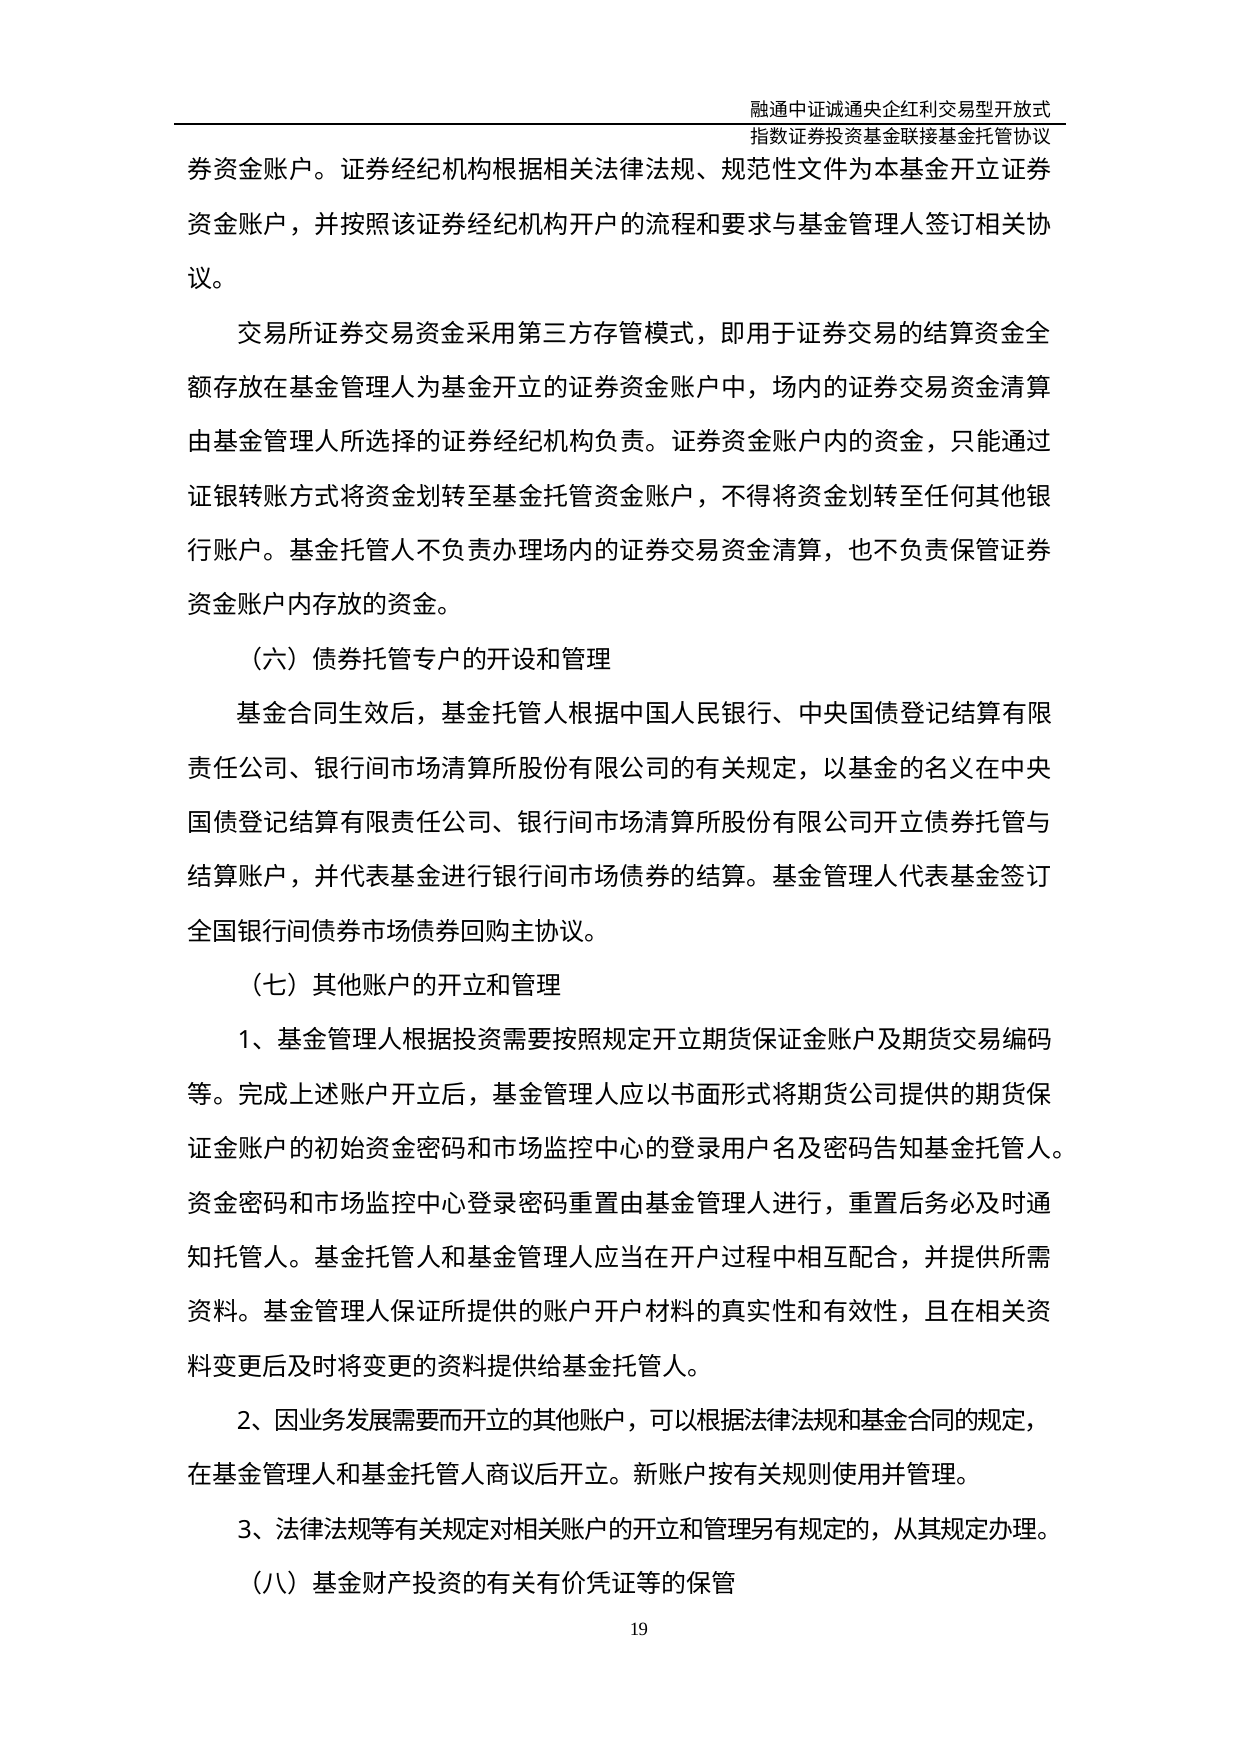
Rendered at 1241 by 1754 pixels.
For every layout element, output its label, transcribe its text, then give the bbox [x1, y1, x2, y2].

text （六）债券托管专户的开设和管理 [187, 639, 1053, 676]
text 基金合同生效后，基金托管人根据中国人民银行、中央国债登记结算有限责任公司、银行间市场清算所股份有限公司的有关规定，以基金的名义在中央国债登记结算有限责任公司、银行间市场清算所股份有限公司开立债券托管与结算账户，并代表基金进行银行间市场债券的结算。基金管理人代表基金签订全国银行间债券市场债券回购主协议。 [187, 694, 1053, 947]
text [187, 150, 1053, 295]
text 交易所证券交易资金采用第三方存管模式，即用于证券交易的结算资金全额存放在基金管理人为基金开立的证券资金账户中，场内的证券交易资金清算由基金管理人所选择的证券经纪机构负责。证券资金账户内的资金，只能通过证银转账方式将资金划转至基金托管资金账户，不得将资金划转至任何其他银行账户。基金托管人不负责办理场内的证券交易资金清算，也不负责保管证券资金账户内存放的资金。 [187, 313, 1053, 621]
text 3、法律法规等有关规定对相关账户的开立和管理另有规定的，从其规定办理。 [187, 1509, 1053, 1546]
text 2、因业务发展需要而开立的其他账户，可以根据法律法规和基金合同的规定，在基金管理人和基金托管人商议后开立。新账户按有关规则使用并管理。 [187, 1401, 1053, 1491]
text （七）其他账户的开立和管理 [187, 966, 1053, 1002]
text （八）基金财产投资的有关有价凭证等的保管 [187, 1564, 1053, 1600]
text 1、基金管理人根据投资需要按照规定开立期货保证金账户及期货交易编码等。完成上述账户开立后，基金管理人应以书面形式将期货公司提供的期货保证金账户的初始资金密码和市场监控中心的登录用户名及密码告知基金托管人。资金密码和市场监控中心登录密码重置由基金管理人进行，重置后务必及时通知托管人。基金托管人和基金管理人应当在开户过程中相互配合，并提供所需资料。基金管理人保证所提供的账户开户材料的真实性和有效性，且在相关资料变更后及时将变更的资料提供给基金托管人。 [187, 1020, 1053, 1382]
